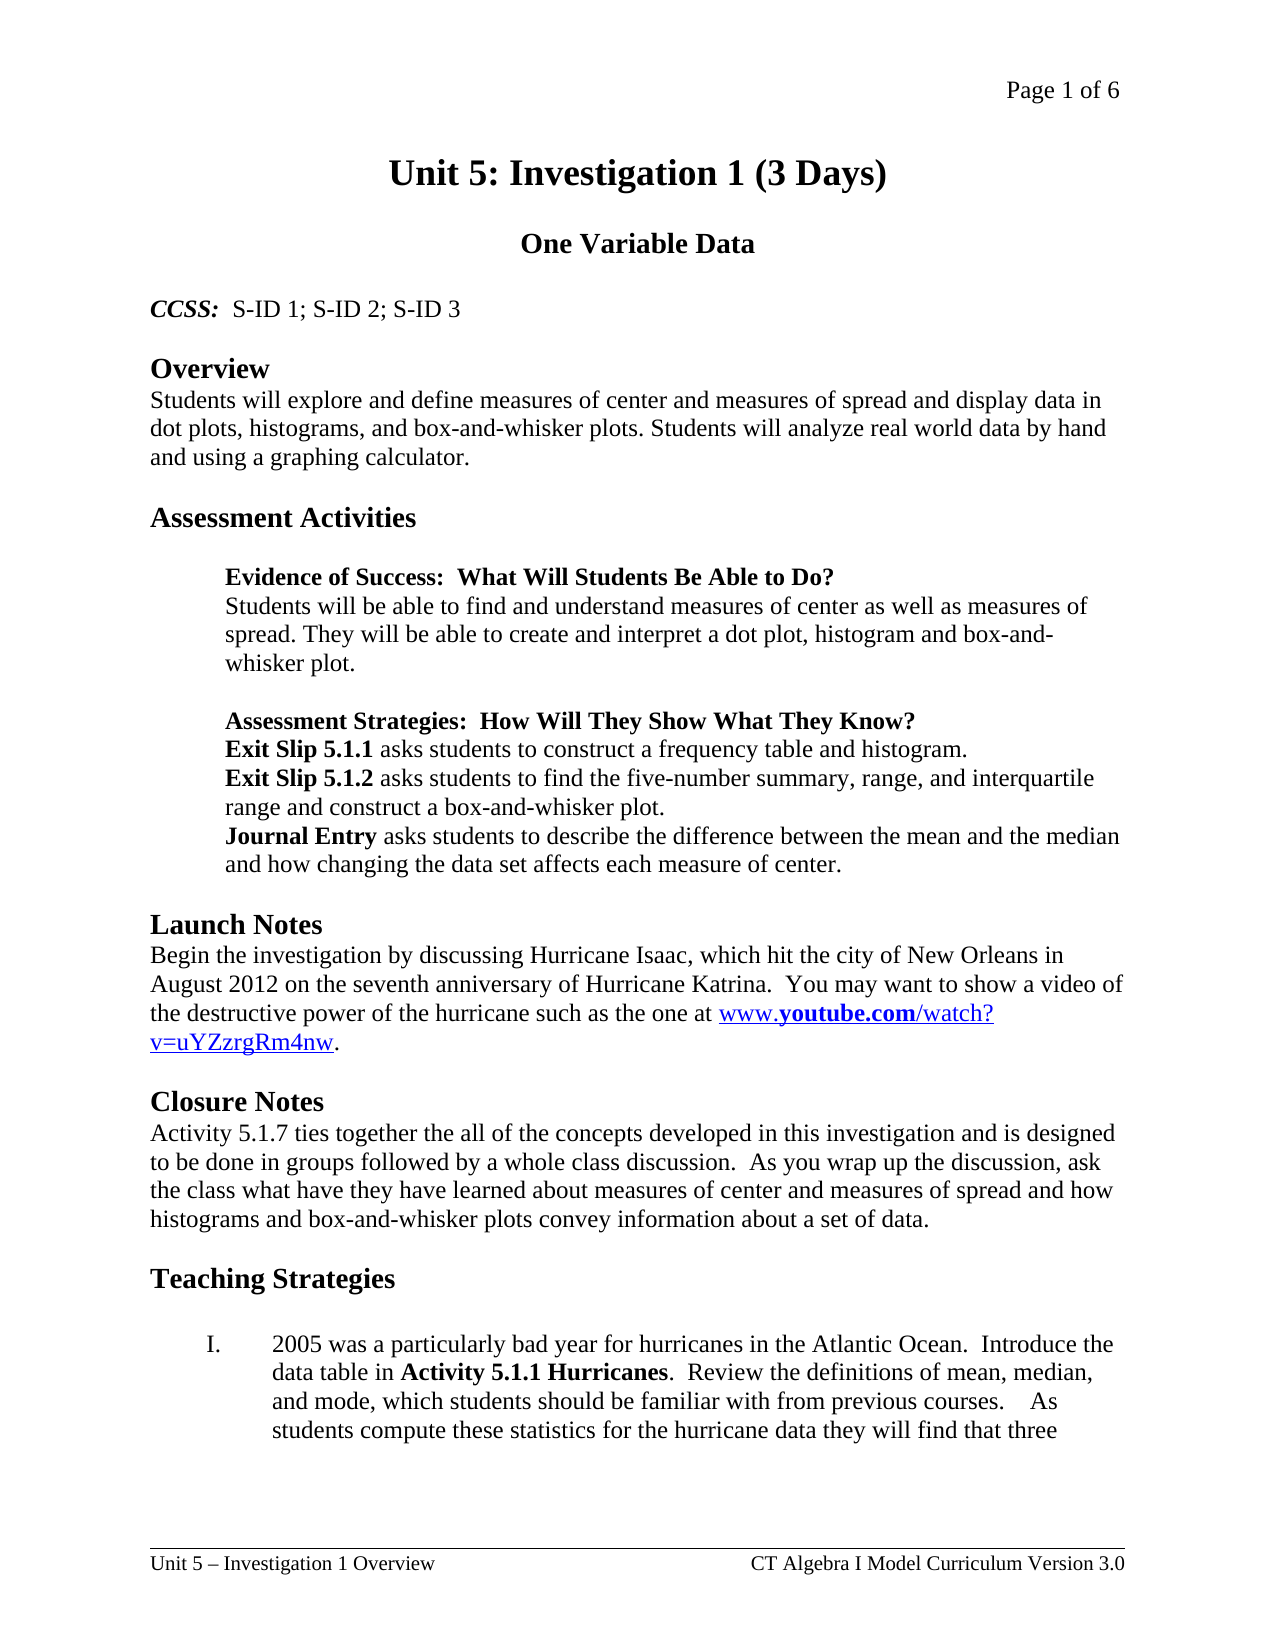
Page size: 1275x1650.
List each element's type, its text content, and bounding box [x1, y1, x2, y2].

text Launch Notes [150, 907, 1125, 941]
text Assessment Strategies: How Will They Show What They Know? [225, 706, 1125, 734]
text Closure Notes [150, 1084, 1125, 1118]
text Begin the investigation by discussing Hurricane Isaac, which hit the city of New Orleans in August 2012 on the seventh anniversary of Hurricane Katrina. You may want to show a video of the destructive power of the hurricane such as the one at www.youtube.com/watch?v=uYZzrgRm4nw. [150, 941, 1125, 1056]
text Unit 5: Investigation 1 (3 Days) [150, 150, 1125, 193]
text One Variable Data [150, 227, 1125, 260]
text Exit Slip 5.1.2 asks students to find the five-number summary, range, and interquartile range and construct a box-and-whisker plot. [225, 763, 1125, 821]
text Exit Slip 5.1.1 asks students to construct a frequency table and histogram. [225, 734, 1125, 763]
text Overview [150, 351, 1125, 385]
text CCSS: S-ID 1; S-ID 2; S-ID 3 [150, 294, 1125, 322]
text Activity 5.1.7 ties together the all of the concepts developed in this investigation and is designed to be done in groups followed by a whole class discussion. As you wrap up the discussion, ask the class what have they have learned about measures of center and measures of spread and how histograms and box-and-whisker plots convey information about a set of data. [150, 1118, 1125, 1233]
text Students will explore and define measures of center and measures of spread and display data in dot plots, histograms, and box-and-whisker plots. Students will analyze real world data by hand and using a graphing calculator. [150, 385, 1125, 471]
text Evidence of Success: What Will Students Be Able to Do? [225, 562, 1125, 591]
text Journal Entry asks students to describe the difference between the mean and the median and how changing the data set affects each measure of center. [225, 821, 1125, 878]
text Teaching Strategies [150, 1262, 1125, 1295]
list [206, 1329, 1125, 1444]
text Students will be able to find and understand measures of center as well as measures of spread. They will be able to create and interpret a dot plot, histogram and box-and-whisker plot. [225, 591, 1125, 677]
text Assessment Activities [150, 500, 1125, 533]
